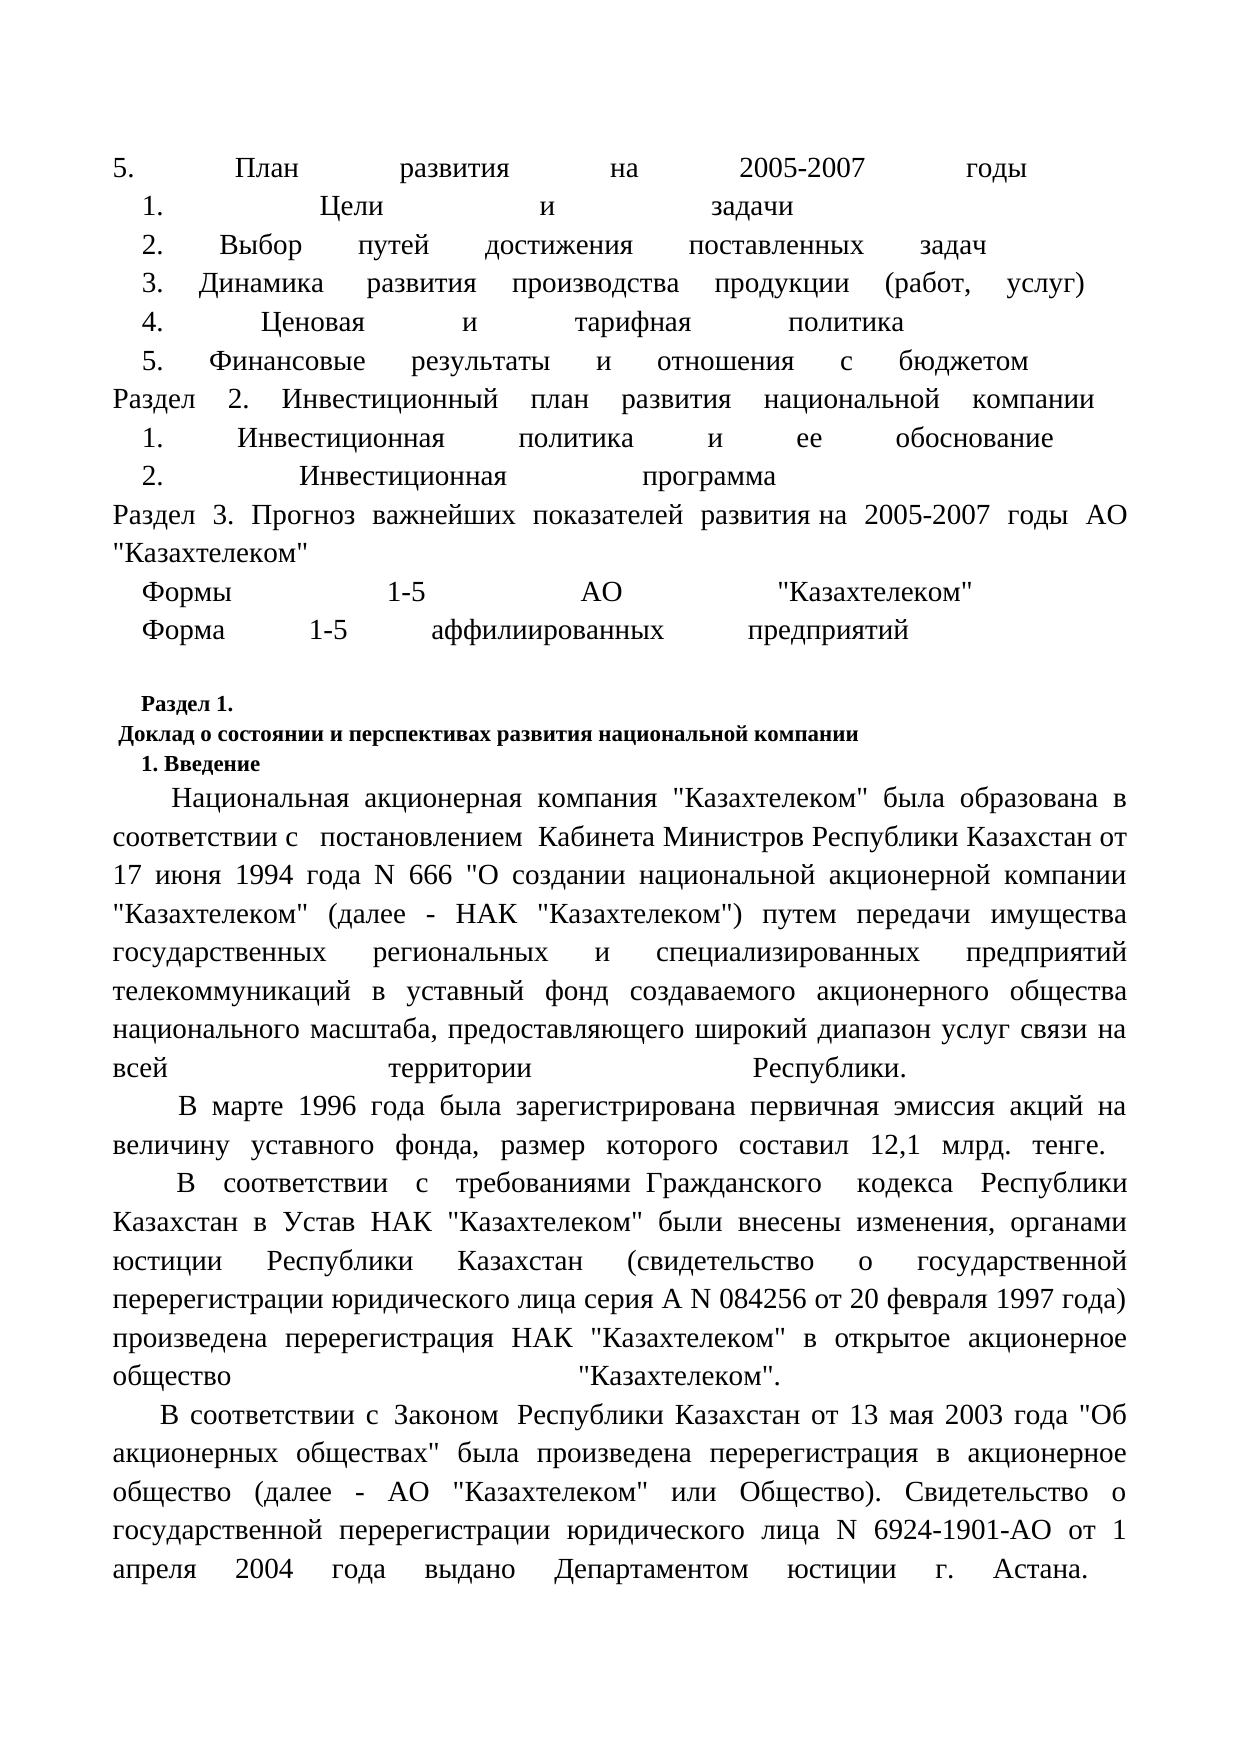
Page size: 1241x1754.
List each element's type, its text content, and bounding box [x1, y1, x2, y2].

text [112, 150, 1128, 684]
text 1. Введение [112, 750, 1128, 776]
text Раздел 1. Доклад о состоянии и перспективах развития национальной компании [112, 689, 1128, 746]
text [112, 780, 1128, 1584]
